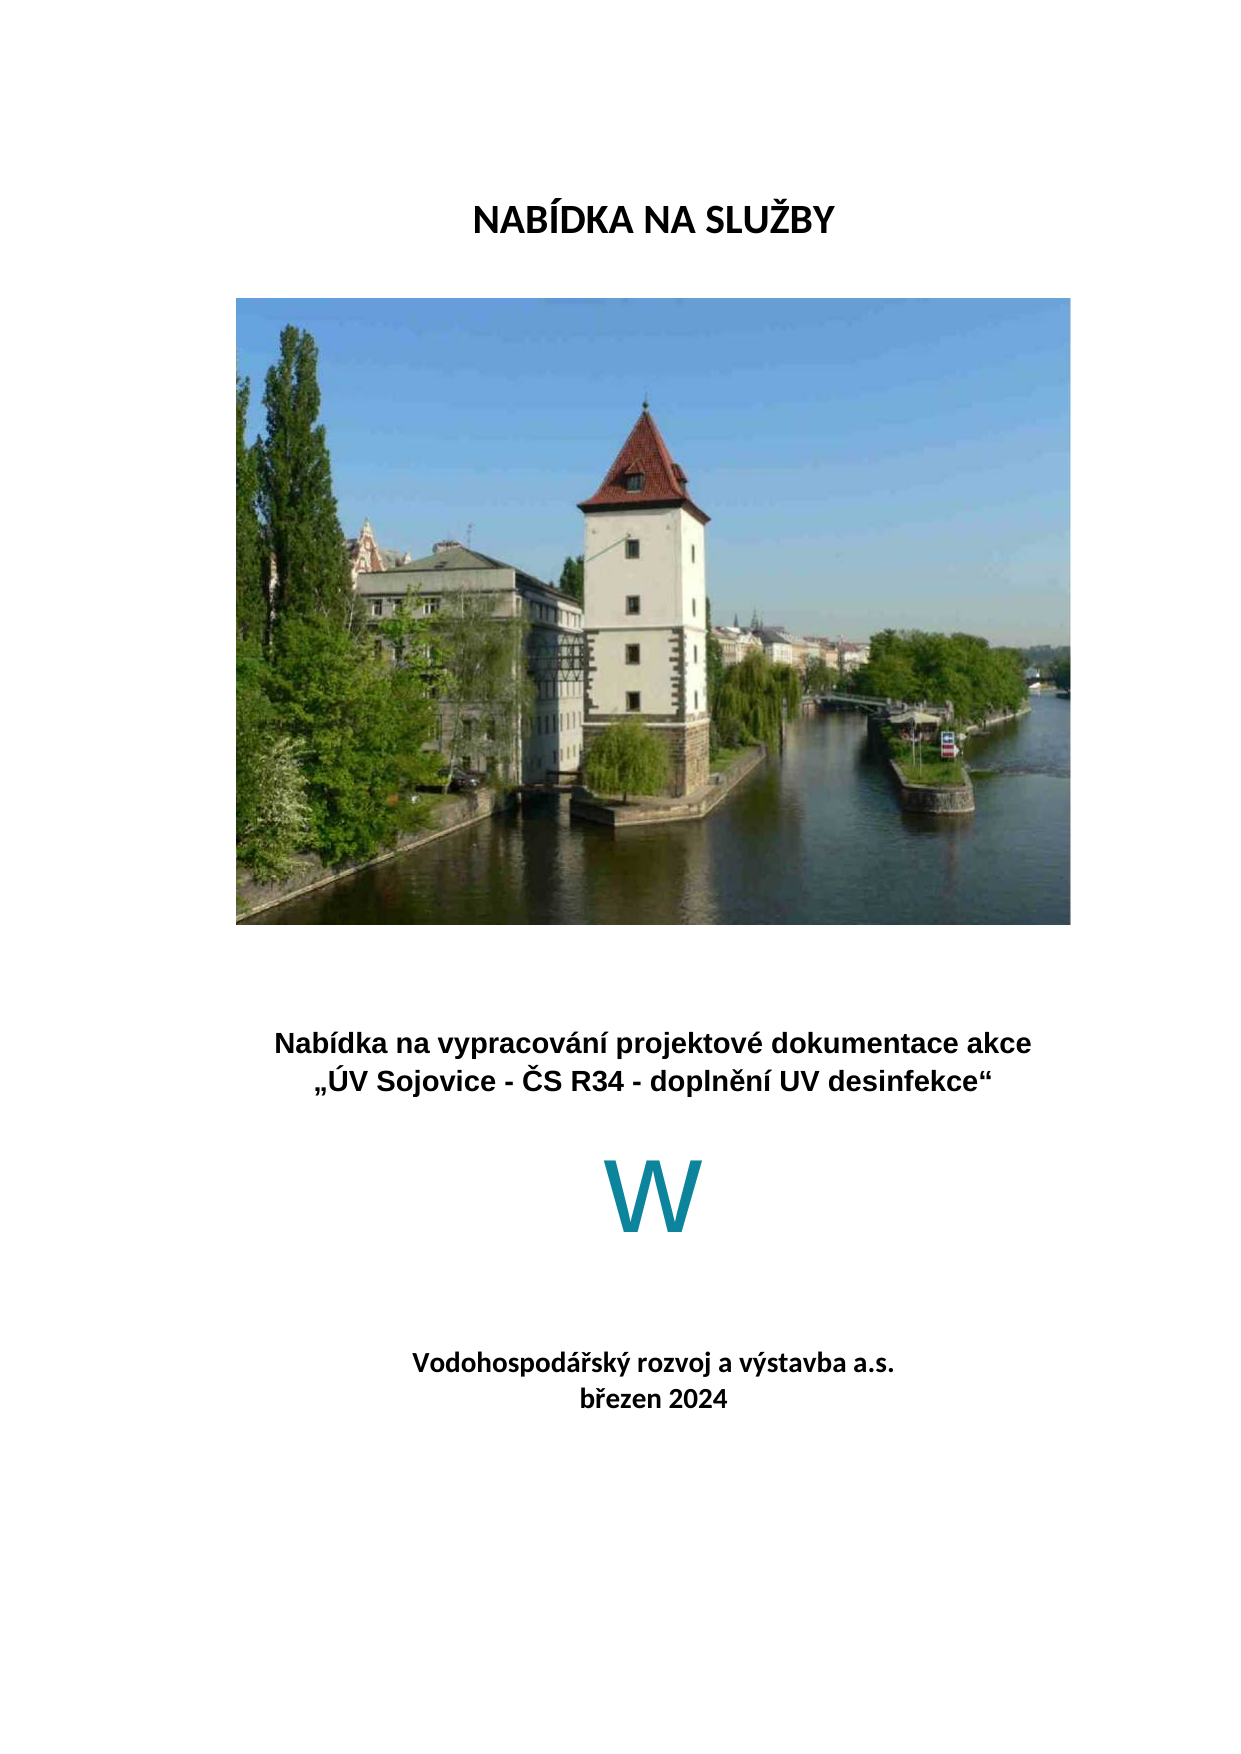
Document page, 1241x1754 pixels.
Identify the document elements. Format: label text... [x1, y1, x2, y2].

picture [236, 298, 1071, 925]
text Nabídka na vypracování projektové dokumentace akce „ÚV Sojovice - ČS R34 - doplnění UV desinfekce“ [145, 1026, 1162, 1097]
text NABÍDKA NA SLUŽBY [145, 193, 1162, 244]
text w [145, 1105, 1162, 1261]
text Vodohospodářský rozvoj a výstavba a.s. březen 2024 [145, 1344, 1162, 1416]
